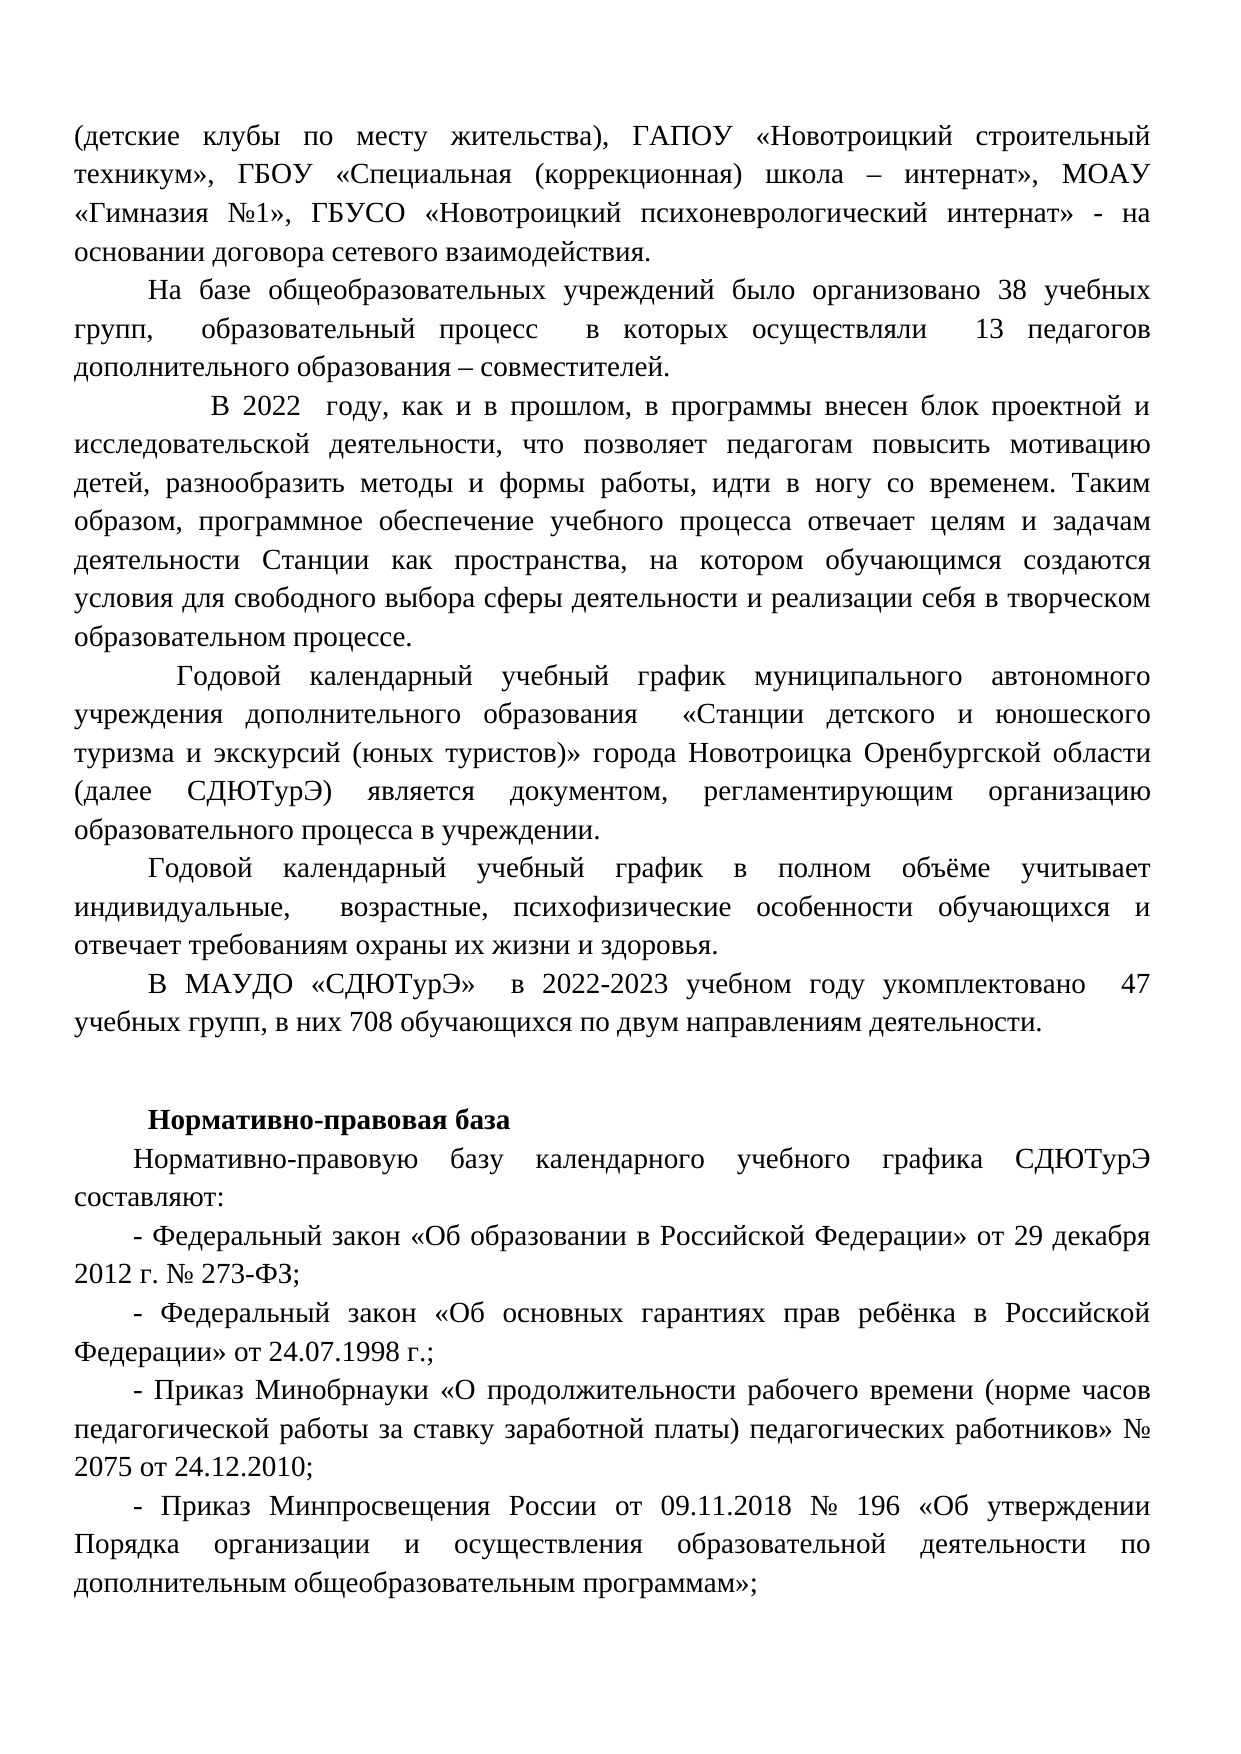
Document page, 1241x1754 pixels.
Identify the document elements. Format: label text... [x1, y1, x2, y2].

text На базе общеобразовательных учреждений было организовано 38 учебных групп, образовательный процесс в которых осуществляли 13 педагогов дополнительного образования – совместителей. [74, 272, 1152, 383]
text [74, 118, 1152, 267]
text Нормативно-правовая база [74, 1102, 1152, 1136]
text Годовой календарный учебный график в полном объёме учитывает индивидуальные, возрастные, психофизические особенности обучающихся и отвечает требованиям охраны их жизни и здоровья. [74, 850, 1152, 961]
text - Приказ Минпросвещения России от 09.11.2018 № 196 «Об утверждении Порядка организации и осуществления образовательной деятельности по дополнительным общеобразовательным программам»; [74, 1488, 1152, 1598]
text - Приказ Минобрнауки «О продолжительности рабочего времени (норме часов педагогической работы за ставку заработной платы) педагогических работников» № 2075 от 24.12.2010; [74, 1372, 1152, 1483]
text В 2022 году, как и в прошлом, в программы внесен блок проектной и исследовательской деятельности, что позволяет педагогам повысить мотивацию детей, разнообразить методы и формы работы, идти в ногу со временем. Таким образом, программное обеспечение учебного процесса отвечает целям и задачам деятельности Станции как пространства, на котором обучающимся создаются условия для свободного выбора сферы деятельности и реализации себя в творческом образовательном процессе. [74, 388, 1152, 653]
text В МАУДО «СДЮТурЭ» в 2022-2023 учебном году укомплектовано 47 учебных групп, в них 708 обучающихся по двум направлениям деятельности. [74, 966, 1152, 1038]
text - Федеральный закон «Об основных гарантиях прав ребёнка в Российской Федерации» от 24.07.1998 г.; [74, 1295, 1152, 1367]
text Нормативно-правовую базу календарного учебного графика СДЮТурЭ составляют: [74, 1141, 1152, 1213]
text - Федеральный закон «Об образовании в Российской Федерации» от 29 декабря 2012 г. № 273-ФЗ; [74, 1218, 1152, 1290]
text Годовой календарный учебный график муниципального автономного учреждения дополнительного образования «Станции детского и юношеского туризма и экскурсий (юных туристов)» города Новотроицка Оренбургской области (далее СДЮТурЭ) является документом, регламентирующим организацию образовательного процесса в учреждении. [74, 658, 1152, 845]
